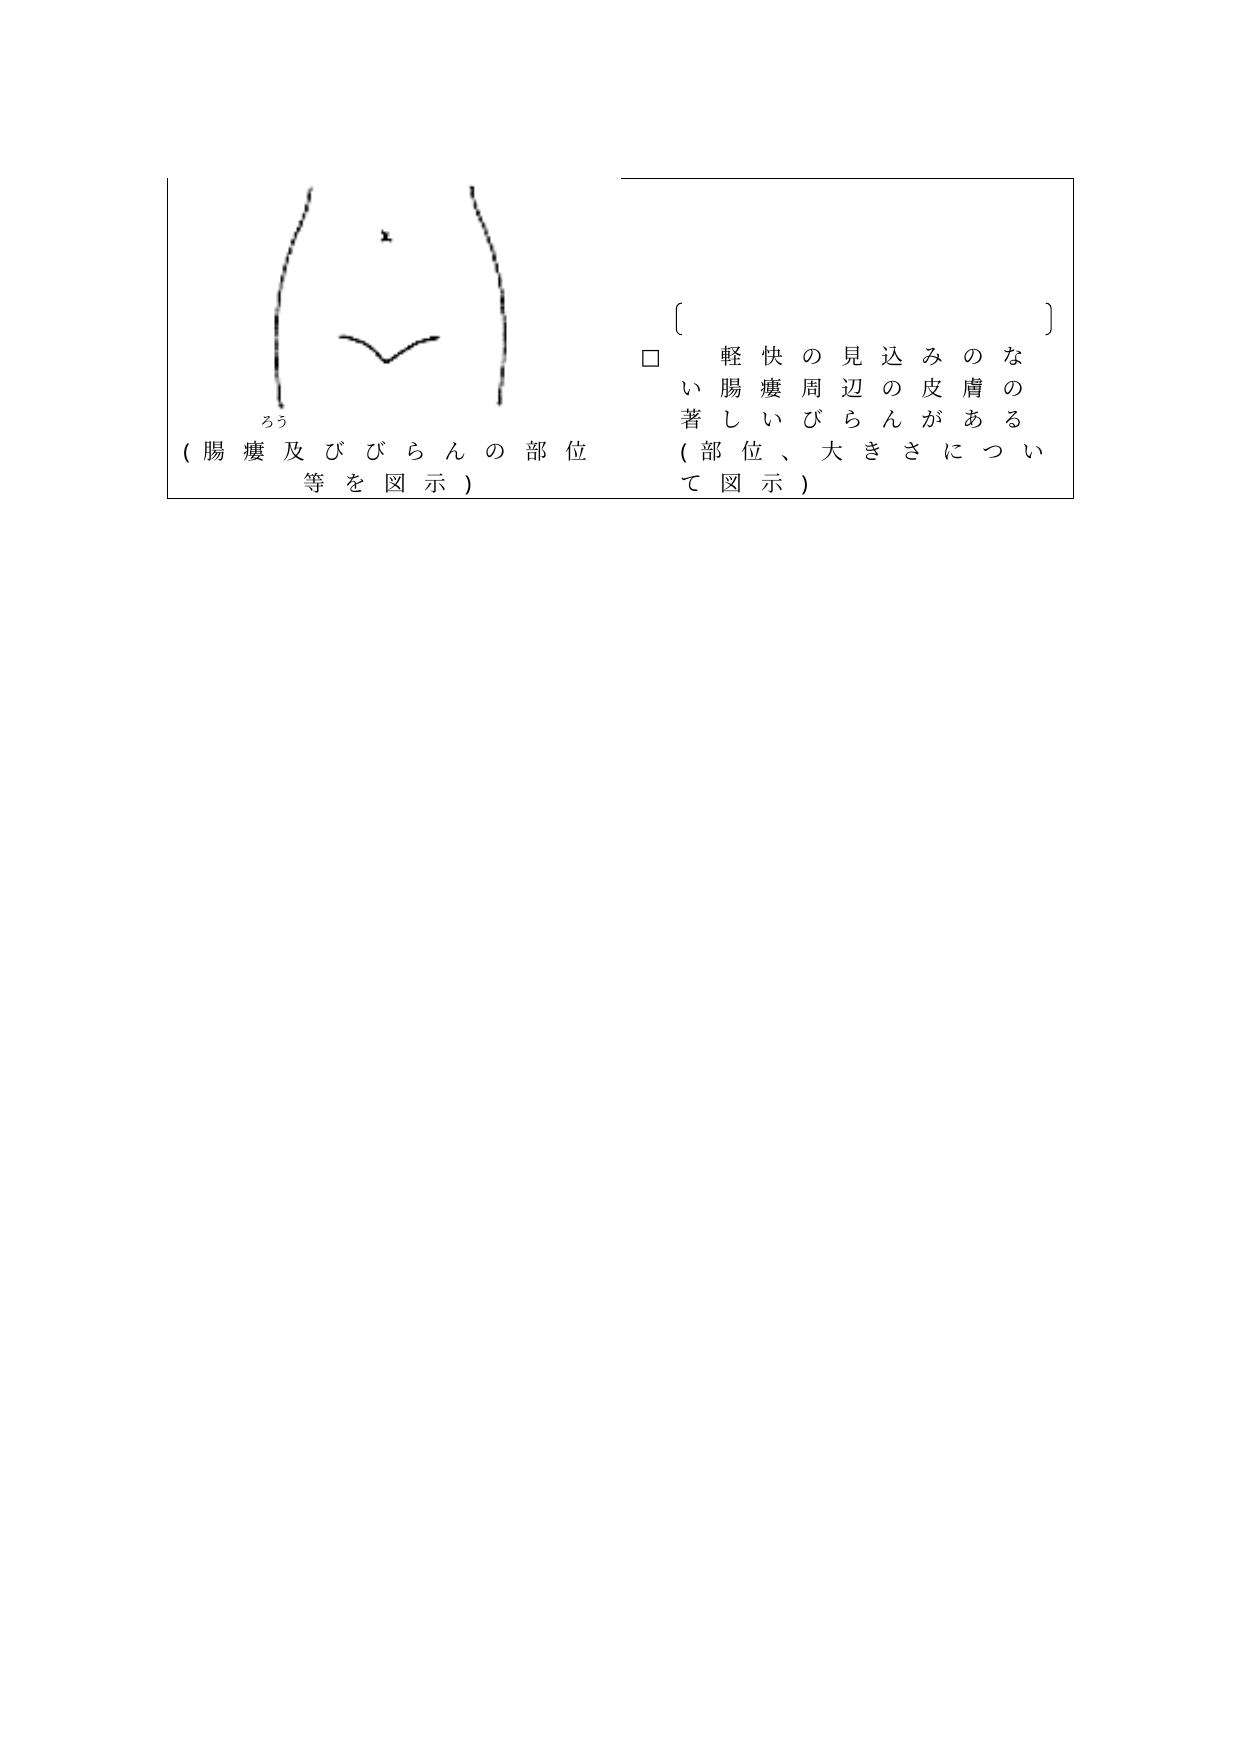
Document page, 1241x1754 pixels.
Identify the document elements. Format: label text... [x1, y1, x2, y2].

table_cell (腸瘻及びびらんの部位等を図示) [168, 433, 621, 498]
picture [263, 178, 525, 414]
table_cell [168, 178, 621, 433]
